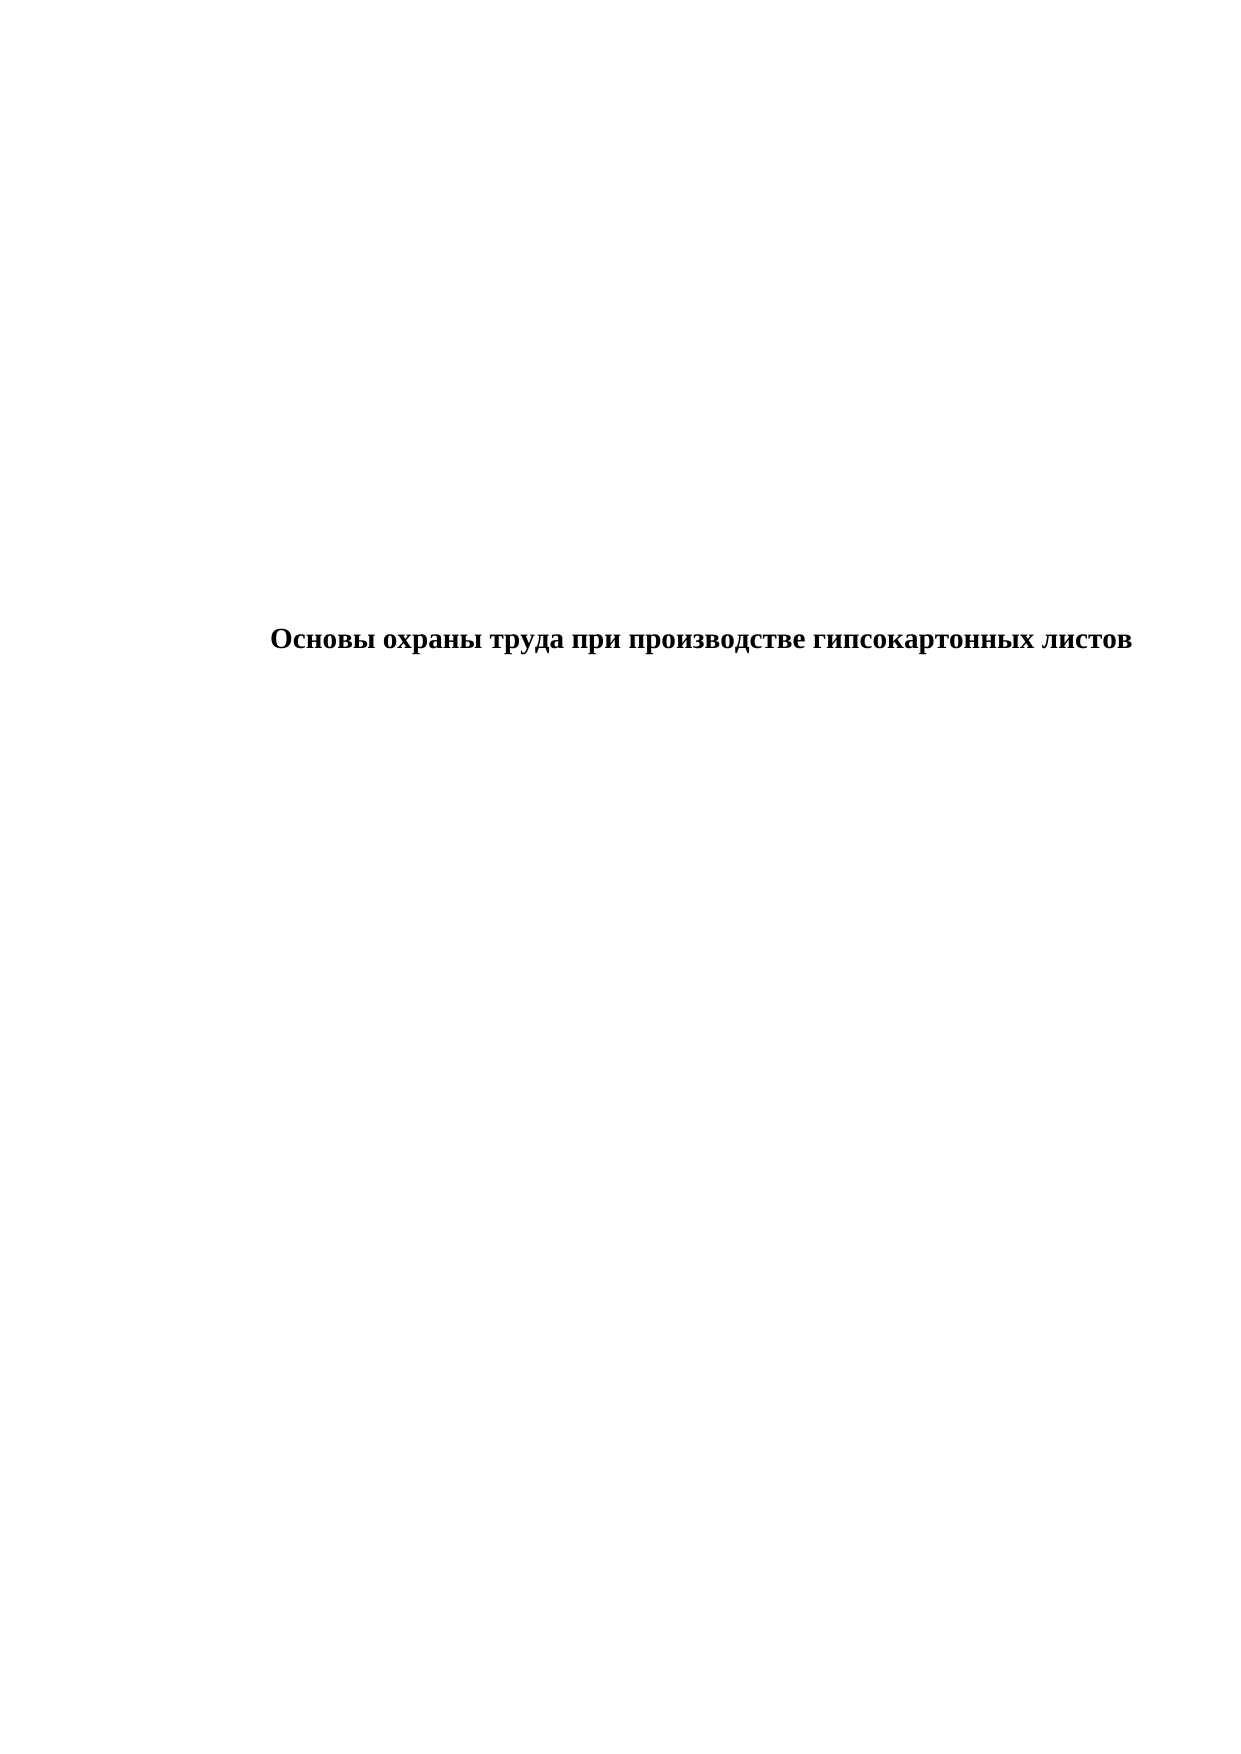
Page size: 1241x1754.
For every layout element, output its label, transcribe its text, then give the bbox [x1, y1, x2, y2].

text Основы охраны труда при производстве гипсокартонных листов [177, 621, 1152, 655]
